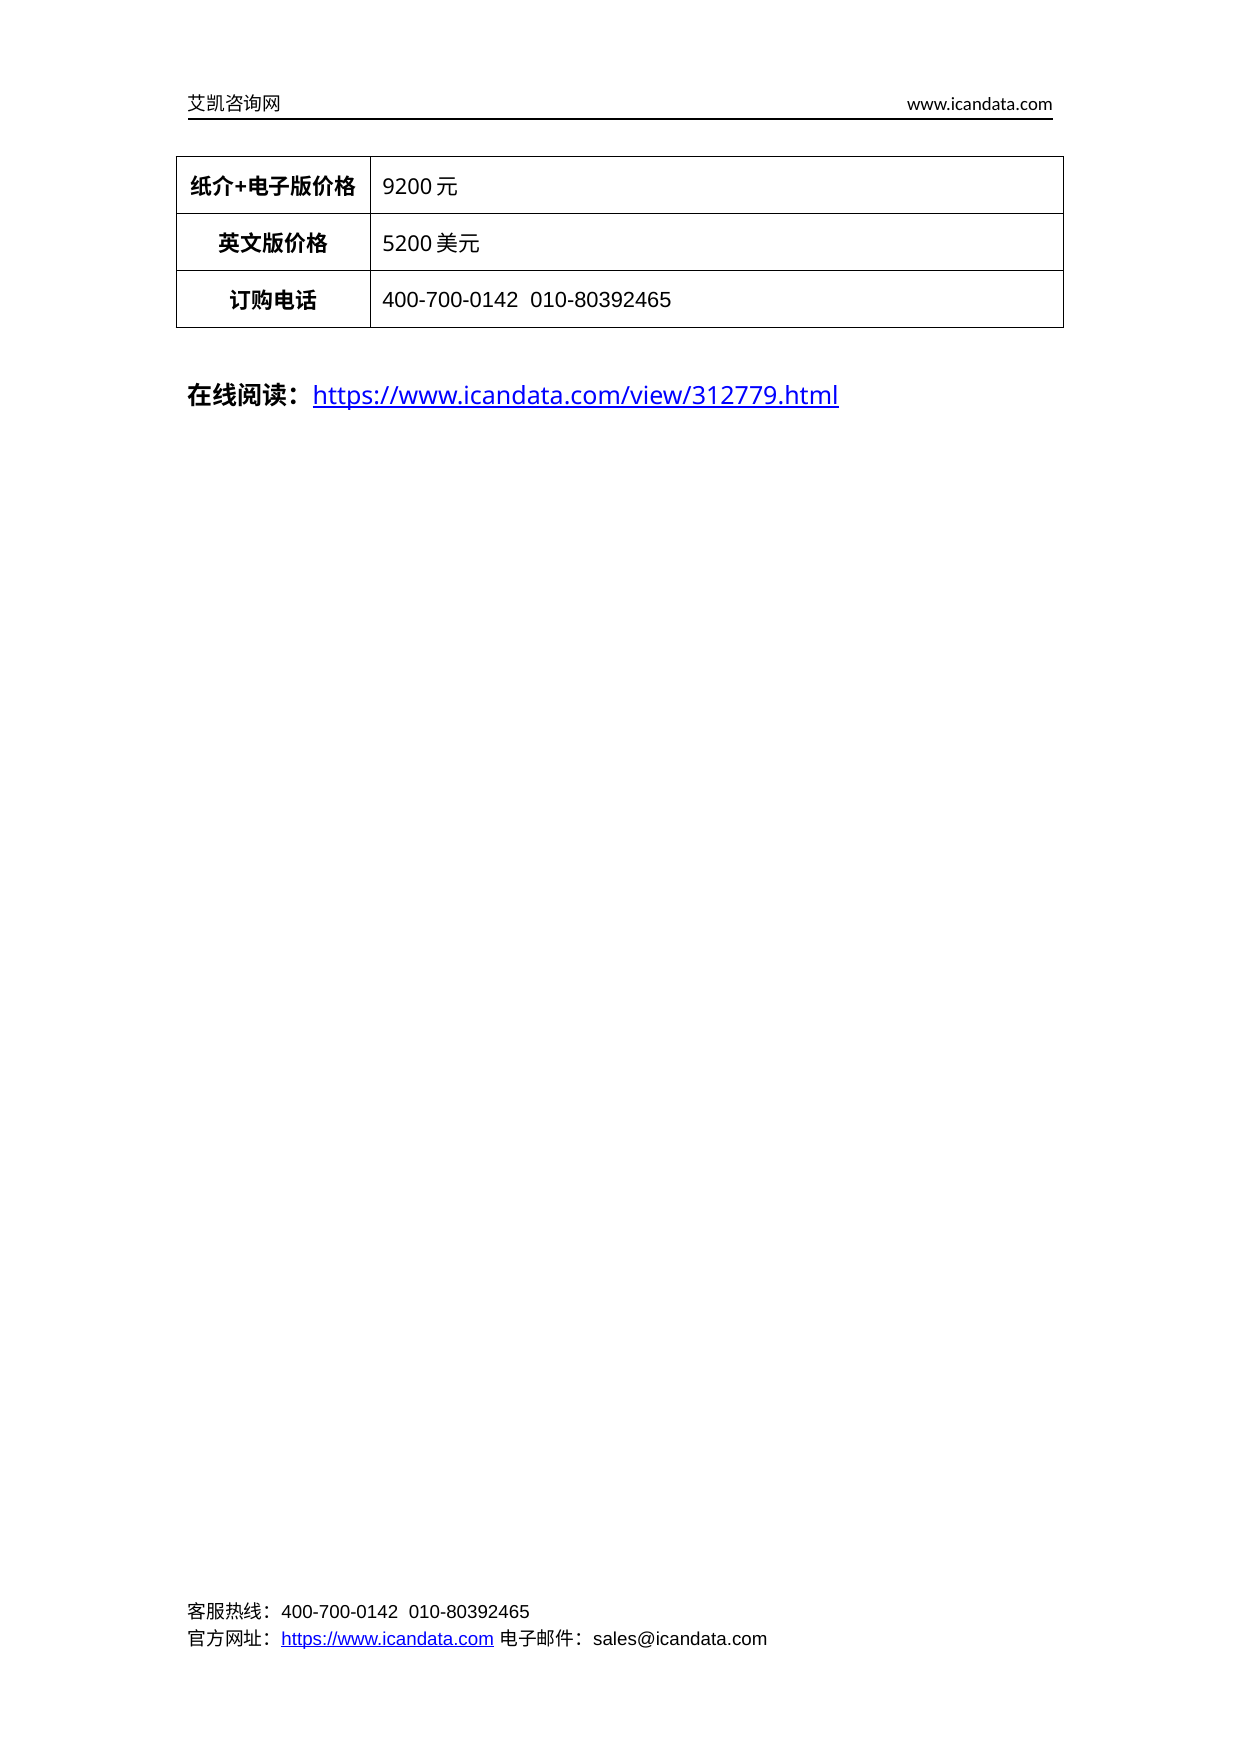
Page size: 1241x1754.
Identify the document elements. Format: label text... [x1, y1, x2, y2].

table_cell 5200美元 [371, 214, 1063, 270]
table_cell 英文版价格 [177, 214, 370, 270]
text 在线阅读：https://www.icandata.com/view/312779.html [187, 361, 1053, 426]
table_cell 订购电话 [177, 271, 370, 327]
table_cell 9200元 [371, 157, 1063, 213]
table_cell 400-700-0142 010-80392465 [371, 271, 1063, 327]
table_cell 纸介+电子版价格 [177, 157, 370, 213]
